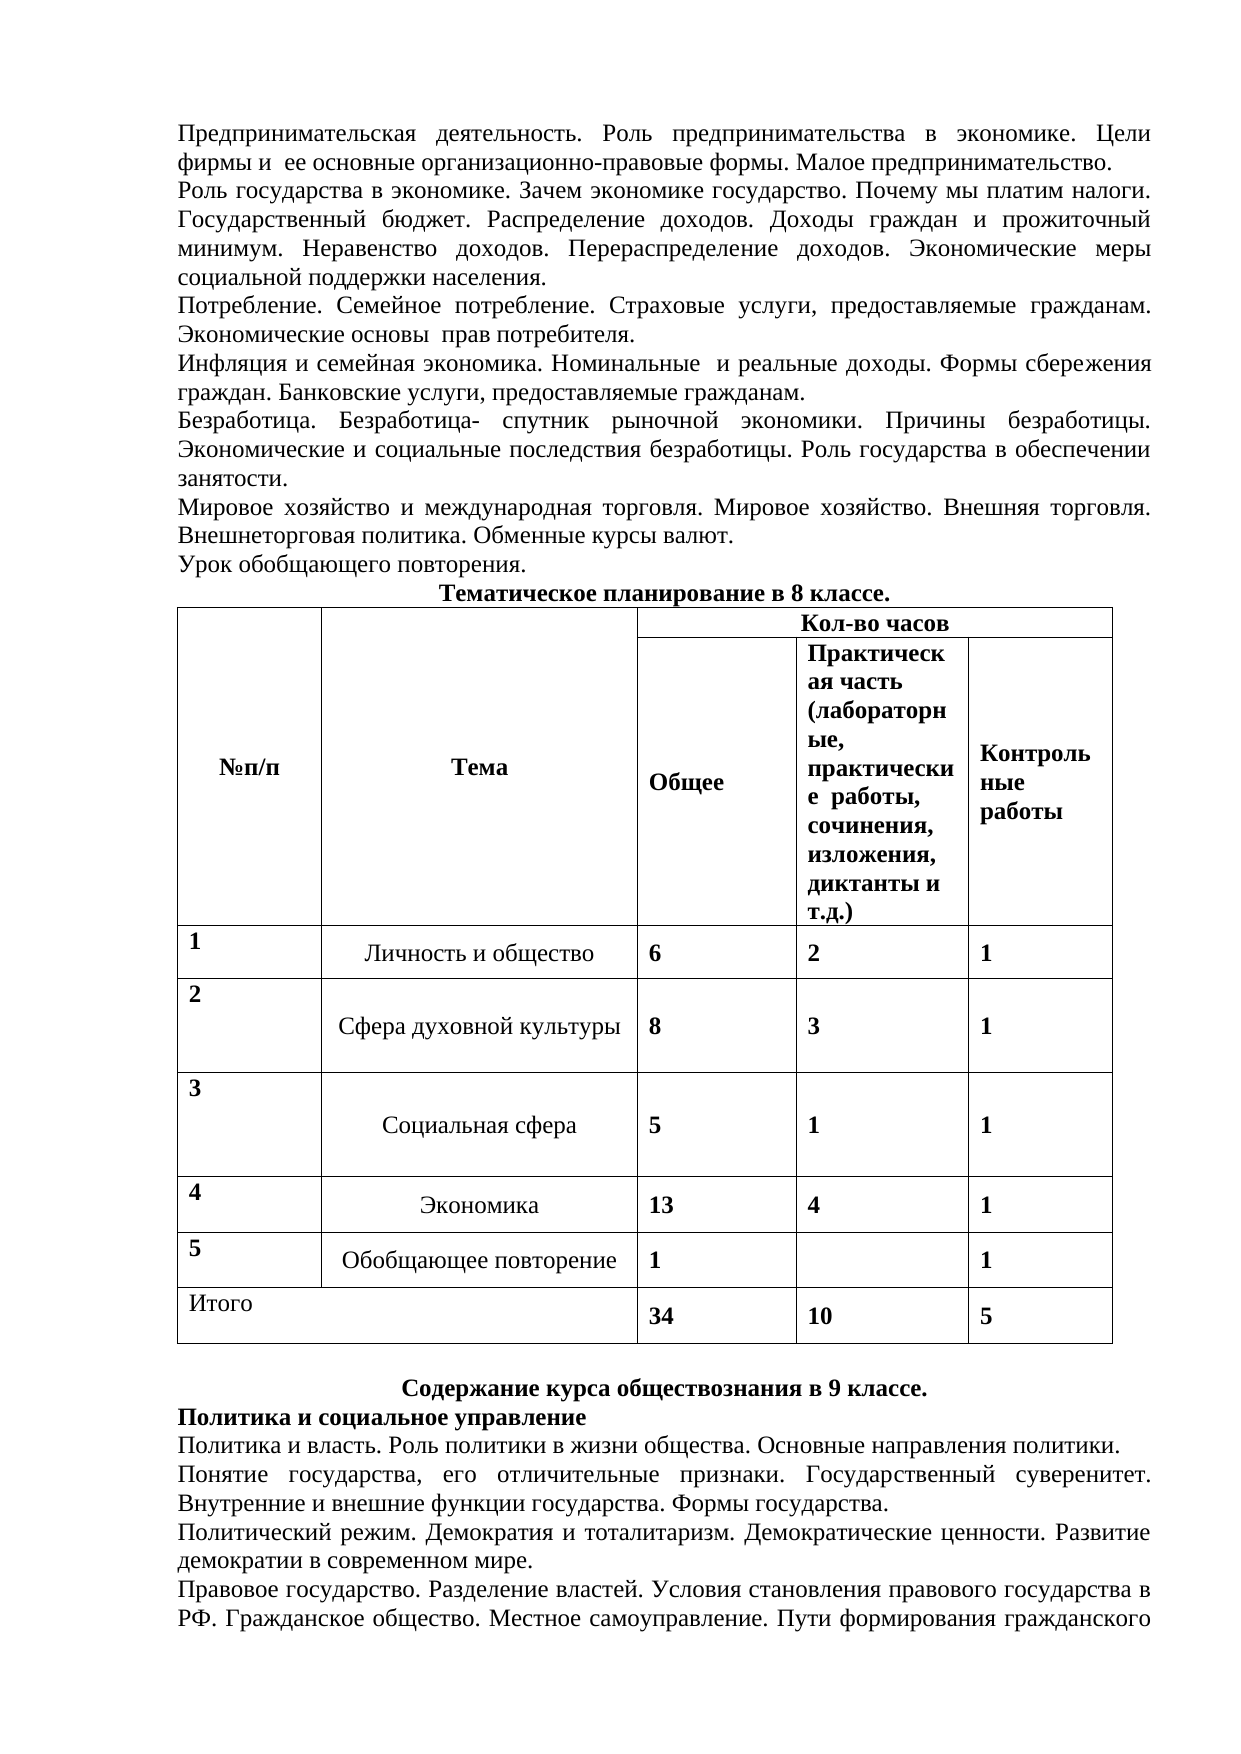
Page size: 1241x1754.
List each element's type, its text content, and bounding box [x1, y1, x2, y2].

table_cell Общее [638, 638, 796, 925]
table_cell Сфера духовной культуры [322, 979, 637, 1072]
text Урок обобщающего повторения. [177, 549, 1152, 578]
text Содержание курса обществознания в 9 классе. [177, 1373, 1152, 1402]
text Предпринимательская деятельность. Роль предпринимательства в экономике. Цели фирмы и ее основные организационно-правовые формы. Малое предпринимательство. [177, 118, 1152, 176]
text Роль государства в экономике. Зачем экономике государство. Почему мы платим налоги. Государственный бюджет. Распределение доходов. Доходы граждан и прожиточный минимум. Неравенство доходов. Перераспределение доходов. Экономические меры социальной поддержки населения. [177, 176, 1152, 291]
text Мировое хозяйство и международная торговля. Мировое хозяйство. Внешняя торговля. Внешнеторговая политика. Обменные курсы валют. [177, 492, 1152, 549]
table_cell Контрольные работы [969, 638, 1112, 925]
table_cell 5 [638, 1073, 796, 1176]
table_cell 2 [178, 979, 321, 1072]
table_cell 3 [178, 1073, 321, 1176]
table_cell Социальная сфера [322, 1073, 637, 1176]
table_cell 3 [797, 979, 968, 1072]
table_cell 5 [178, 1233, 321, 1287]
table_cell Обобщающее повторение [322, 1233, 637, 1287]
table_cell 6 [638, 926, 796, 978]
table_header №п/п [178, 608, 321, 925]
table_cell 1 [969, 926, 1112, 978]
table_header Кол-во часов [638, 608, 1112, 637]
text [177, 1574, 1152, 1632]
text Политика и власть. Роль политики в жизни общества. Основные направления политики. [177, 1430, 1152, 1459]
table_header Тема [322, 608, 637, 925]
table_cell 8 [638, 979, 796, 1072]
table_cell 1 [969, 1073, 1112, 1176]
table_cell 4 [797, 1177, 968, 1232]
table_cell 34 [638, 1288, 796, 1343]
text Безработица. Безработица- спутник рыночной экономики. Причины безработицы. Экономические и социальные последствия безработицы. Роль государства в обеспечении занятости. [177, 406, 1152, 492]
table_cell Практическая часть (лабораторные, практические работы, сочинения, изложения, диктанты и т.д.) [797, 638, 968, 925]
table_cell 5 [969, 1288, 1112, 1343]
table_cell 1 [969, 979, 1112, 1072]
text Инфляция и семейная экономика. Номинальные и реальные доходы. Формы сбережения граждан. Банковские услуги, предоставляемые гражданам. [177, 348, 1152, 406]
table_cell Экономика [322, 1177, 637, 1232]
table_cell 1 [797, 1073, 968, 1176]
text Понятие государства, его отличительные признаки. Государственный суверенитет. Внутренние и внешние функции государства. Формы государства. [177, 1459, 1152, 1517]
table_cell 1 [969, 1177, 1112, 1232]
table_cell 1 [638, 1233, 796, 1287]
table_cell 10 [797, 1288, 968, 1343]
table_cell Итого [178, 1288, 637, 1343]
text Политика и социальное управление [177, 1402, 1152, 1430]
table_cell 1 [969, 1233, 1112, 1287]
text Тематическое планирование в 8 классе. [177, 578, 1152, 607]
text Политический режим. Демократия и тоталитаризм. Демократические ценности. Развитие демократии в современном мире. [177, 1517, 1152, 1574]
table_cell 1 [178, 926, 321, 978]
table_cell Личность и общество [322, 926, 637, 978]
table_cell 13 [638, 1177, 796, 1232]
table_cell [797, 1233, 968, 1287]
text Потребление. Семейное потребление. Страховые услуги, предоставляемые гражданам. Экономические основы прав потребителя. [177, 291, 1152, 348]
table_cell 4 [178, 1177, 321, 1232]
table_cell 2 [797, 926, 968, 978]
